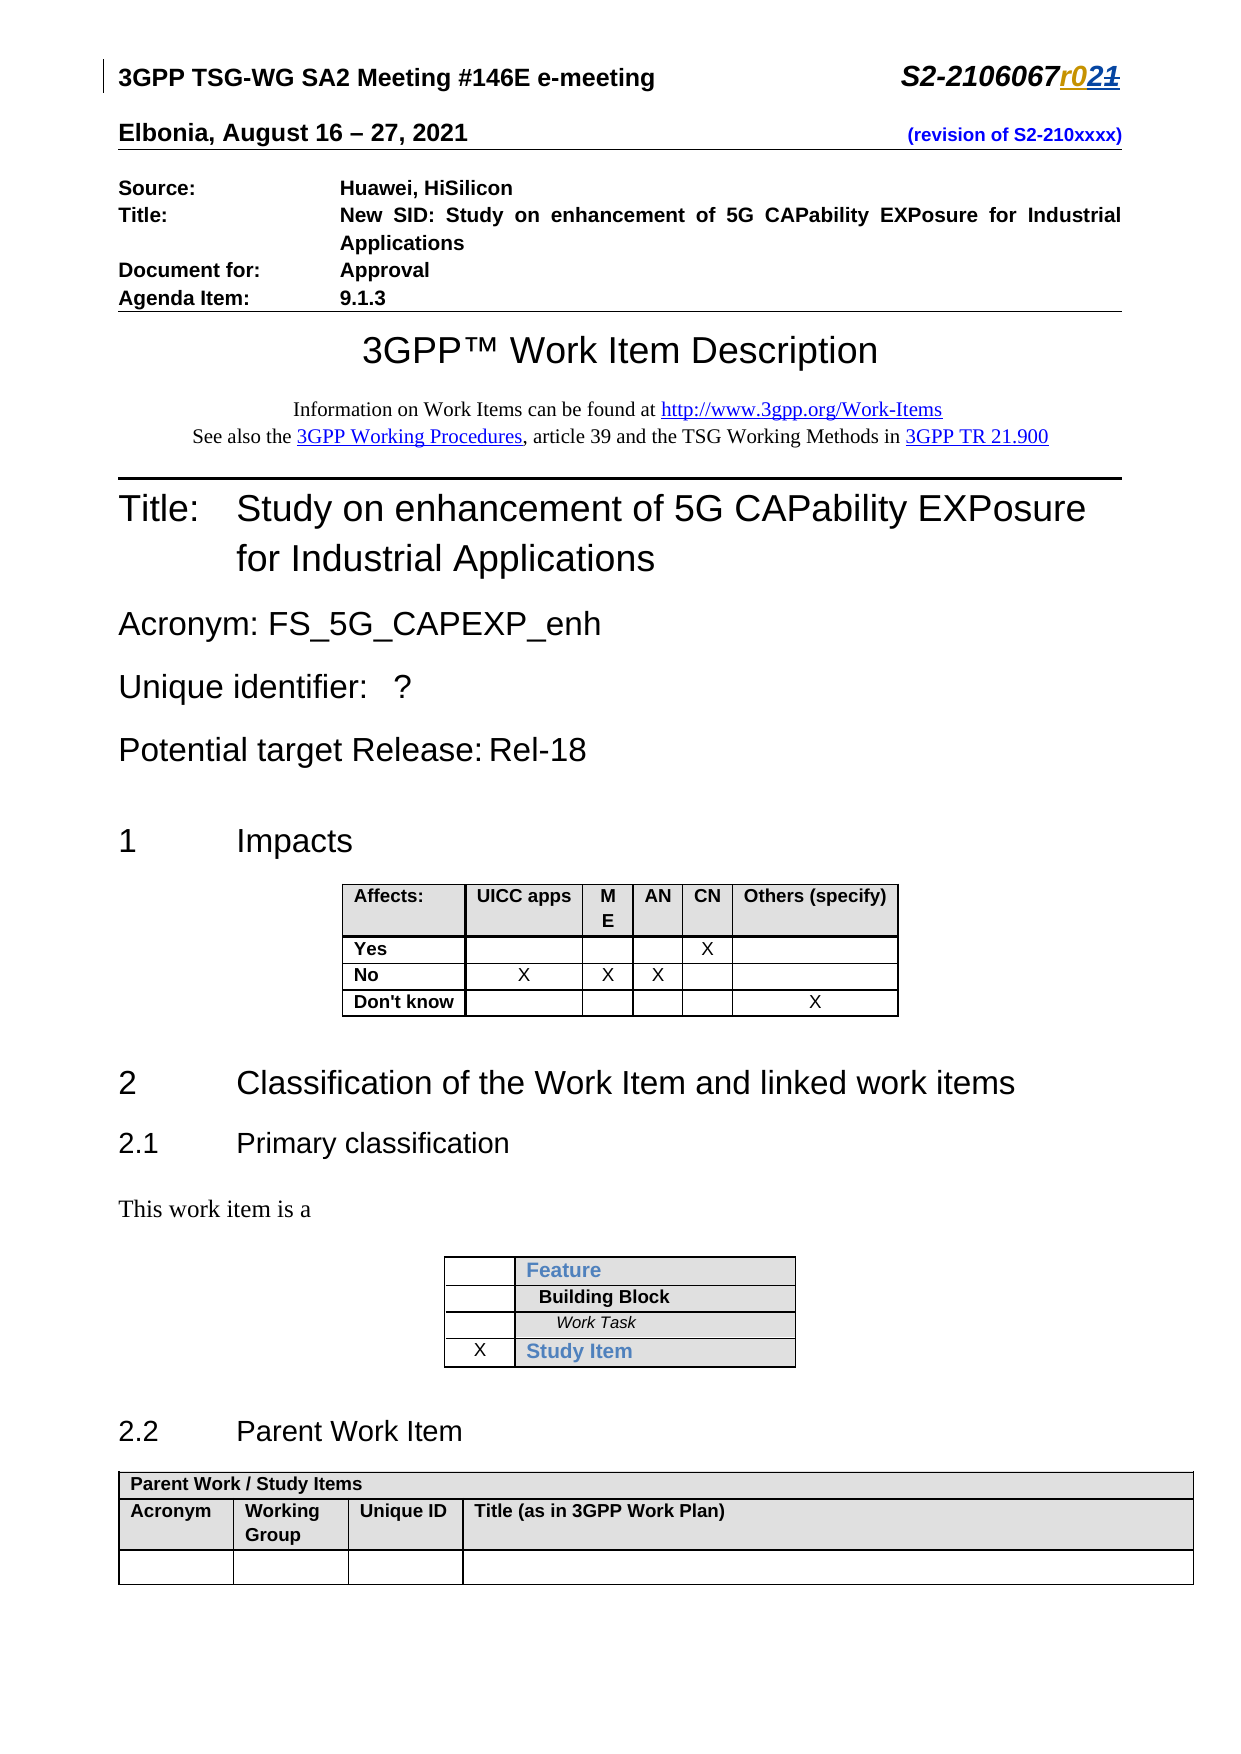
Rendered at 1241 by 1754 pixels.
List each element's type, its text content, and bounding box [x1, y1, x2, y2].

subtitle Title: Study on enhancement of 5G CAPability EXPosure for Industrial Applications [118, 480, 1122, 579]
table_cell Yes [343, 938, 464, 963]
table_cell Title (as in 3GPP Work Plan) [464, 1500, 1193, 1549]
table_header ME [583, 885, 632, 935]
table_cell [733, 964, 897, 989]
subtitle 2 Classification of the Work Item and linked work items [118, 1063, 1122, 1102]
table_cell No [343, 964, 464, 989]
table_cell [583, 938, 632, 963]
table_cell [349, 1551, 462, 1583]
table_cell [234, 1551, 348, 1583]
text This work item is a [118, 1194, 1122, 1223]
text Document for: Approval [118, 258, 1122, 282]
table_cell [467, 938, 582, 963]
subtitle Unique identifier: ? [118, 667, 1122, 706]
table_cell [634, 991, 682, 1015]
table_header AN [634, 885, 682, 935]
table_cell [634, 938, 682, 963]
text 3GPP™ Work Item Description [118, 328, 1122, 372]
text Information on Work Items can be found at http://www.3gpp.org/Work-Items See also the 3GPP Working Procedures, article 39 and the TSG Working Methods in 3GPP TR 21.900 [118, 397, 1122, 448]
table_cell [467, 991, 582, 1015]
table_cell X [445, 1339, 514, 1366]
subtitle 2.2 Parent Work Item [118, 1414, 1122, 1448]
table_cell [445, 1286, 514, 1311]
text Source: Huawei, HiSilicon [118, 175, 1122, 199]
text Title: New SID: Study on enhancement of 5G CAPability EXPosure for Industrial Applications [118, 203, 1122, 254]
table_cell [583, 991, 632, 1015]
table_cell X [467, 964, 582, 989]
table_header Affects: [343, 885, 464, 935]
subtitle 1 Impacts [118, 821, 1122, 859]
subtitle Acronym: FS_5G_CAPEXP_enh [118, 604, 1122, 643]
table_cell [445, 1312, 514, 1337]
table_cell Acronym [120, 1500, 233, 1549]
text 3GPP TSG-WG SA2 Meeting #146E e-meeting S2-2106067 [118, 59, 1122, 93]
table_cell X [683, 938, 732, 963]
table_cell Unique ID [349, 1500, 462, 1549]
table_cell Study Item [516, 1339, 795, 1366]
table_header [445, 1258, 514, 1285]
table_header Others (specify) [733, 885, 897, 935]
table_header CN [683, 885, 732, 935]
text Potential target Release: Rel-18 [118, 730, 1132, 769]
table_cell Building Block [516, 1286, 795, 1311]
table_cell [683, 964, 732, 989]
table_cell X [583, 964, 632, 989]
table_cell Don't know [343, 991, 464, 1015]
table_cell Working Group [234, 1500, 348, 1549]
text Agenda Item: 9.1.3 [118, 285, 1122, 311]
table_header Parent Work / Study Items [120, 1473, 1193, 1498]
table_cell [683, 991, 732, 1015]
table_cell [464, 1551, 1193, 1583]
table_cell [733, 938, 897, 963]
table_cell Work Task [516, 1313, 795, 1337]
table_cell X [733, 991, 897, 1015]
text Elbonia, August 16 – 27, 2021 (revision of S2-210xxxx) [118, 118, 1122, 149]
table_header Feature [516, 1258, 795, 1285]
table_header UICC apps [467, 885, 582, 935]
subtitle 2.1 Primary classification [118, 1126, 1122, 1160]
table_cell X [634, 964, 682, 989]
table_cell [120, 1551, 233, 1583]
